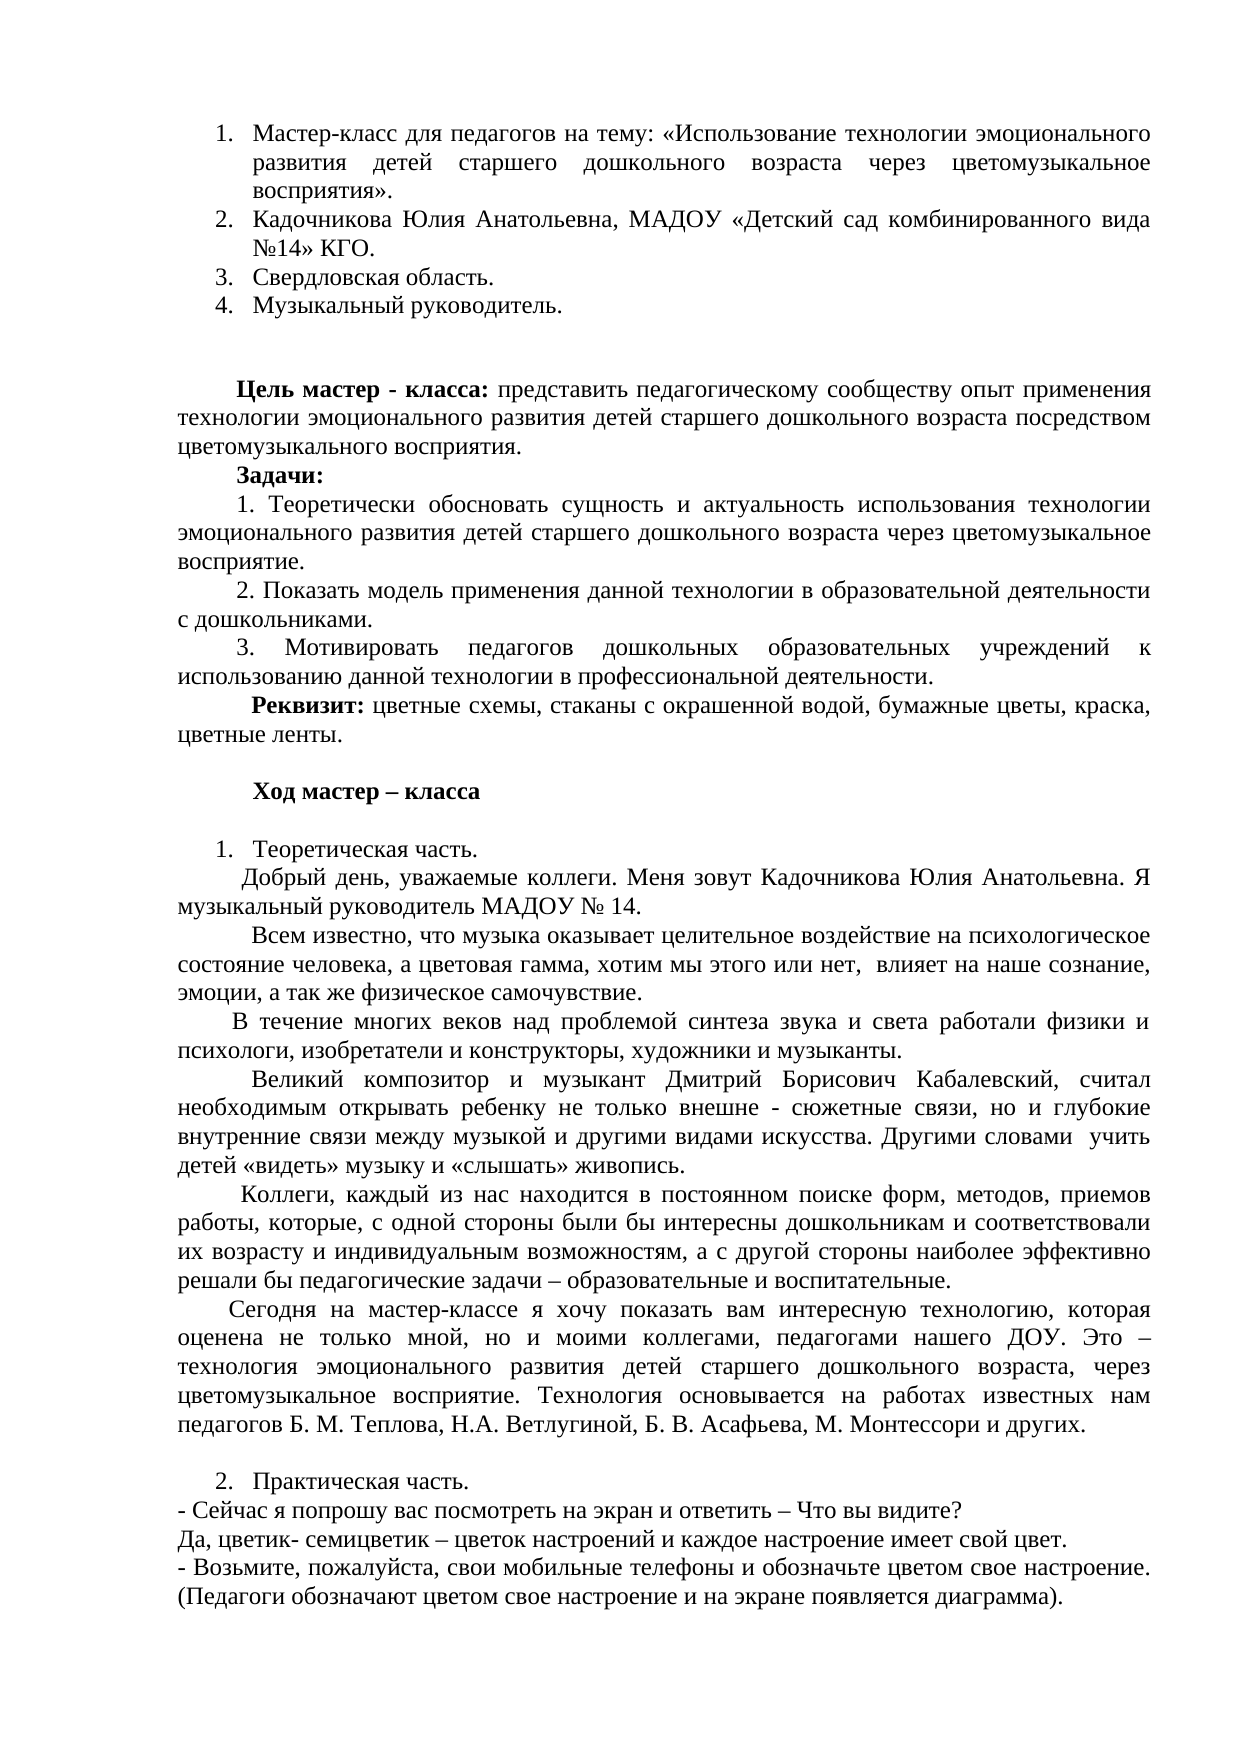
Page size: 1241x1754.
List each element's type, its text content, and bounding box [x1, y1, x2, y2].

list Кадочникова Юлия Анатольевна, МАДОУ «Детский сад комбинированного вида №14» КГО. [215, 204, 1152, 262]
text - Сейчас я попрошу вас посмотреть на экран и ответить – Что вы видите? [177, 1495, 1152, 1524]
text В течение многих веков над проблемой синтеза звука и света работали физики и психологи, изобретатели и конструкторы, художники и музыканты. [177, 1006, 1152, 1064]
text 2. Показать модель применения данной технологии в образовательной деятельности с дошкольниками. [177, 575, 1152, 632]
list Свердловская область. [215, 262, 1152, 291]
text Сегодня на мастер-классе я хочу показать вам интересную технологию, которая оценена не только мной, но и моими коллегами, педагогами нашего ДОУ. Это – технология эмоционального развития детей старшего дошкольного возраста, через цветомузыкальное восприятие. Технология основывается на работах известных нам педагогов Б. М. Теплова, Н.А. Ветлугиной, Б. В. Асафьева, М. Монтессори и других. [177, 1294, 1152, 1437]
text Да, цветик- семицветик – цветок настроений и каждое настроение имеет свой цвет. [177, 1524, 1152, 1552]
text Реквизит: цветные схемы, стаканы с окрашенной водой, бумажные цветы, краска, цветные ленты. [177, 690, 1152, 747]
list Мастер-класс для педагогов на тему: «Использование технологии эмоционального развития детей старшего дошкольного возраста через цветомузыкальное восприятия». [215, 118, 1152, 204]
text Всем известно, что музыка оказывает целительное воздействие на психологическое состояние человека, а цветовая гамма, хотим мы этого или нет, влияет на наше сознание, эмоции, а так же физическое самочувствие. [177, 920, 1152, 1006]
list Музыкальный руководитель. [215, 291, 1152, 319]
text 3. Мотивировать педагогов дошкольных образовательных учреждений к использованию данной технологии в профессиональной деятельности. [177, 632, 1152, 690]
text Великий композитор и музыкант Дмитрий Борисович Кабалевский, считал необходимым открывать ребенку не только внешне - сюжетные связи, но и глубокие внутренние связи между музыкой и другими видами искусства. Другими словами учить детей «видеть» музыку и «слышать» живопись. [177, 1064, 1152, 1179]
list Практическая часть. [215, 1466, 1152, 1495]
list Теоретическая часть. [215, 834, 1152, 862]
list Ход мастер – класса [252, 776, 1152, 805]
text Коллеги, каждый из нас находится в постоянном поиске форм, методов, приемов работы, которые, с одной стороны были бы интересны дошкольникам и соответствовали их возрасту и индивидуальным возможностям, а с другой стороны наиболее эффективно решали бы педагогические задачи – образовательные и воспитательные. [177, 1179, 1152, 1294]
text Добрый день, уважаемые коллеги. Меня зовут Кадочникова Юлия Анатольевна. Я музыкальный руководитель МАДОУ № 14. [177, 862, 1152, 920]
text - Возьмите, пожалуйста, свои мобильные телефоны и обозначьте цветом свое настроение. (Педагоги обозначают цветом свое настроение и на экране появляется диаграмма). [177, 1552, 1152, 1610]
text 1. Теоретически обосновать сущность и актуальность использования технологии эмоционального развития детей старшего дошкольного возраста через цветомузыкальное восприятие. [177, 489, 1152, 575]
text Задачи: [177, 460, 1152, 489]
text Цель мастер - класса: представить педагогическому сообществу опыт применения технологии эмоционального развития детей старшего дошкольного возраста посредством цветомузыкального восприятия. [177, 374, 1152, 460]
